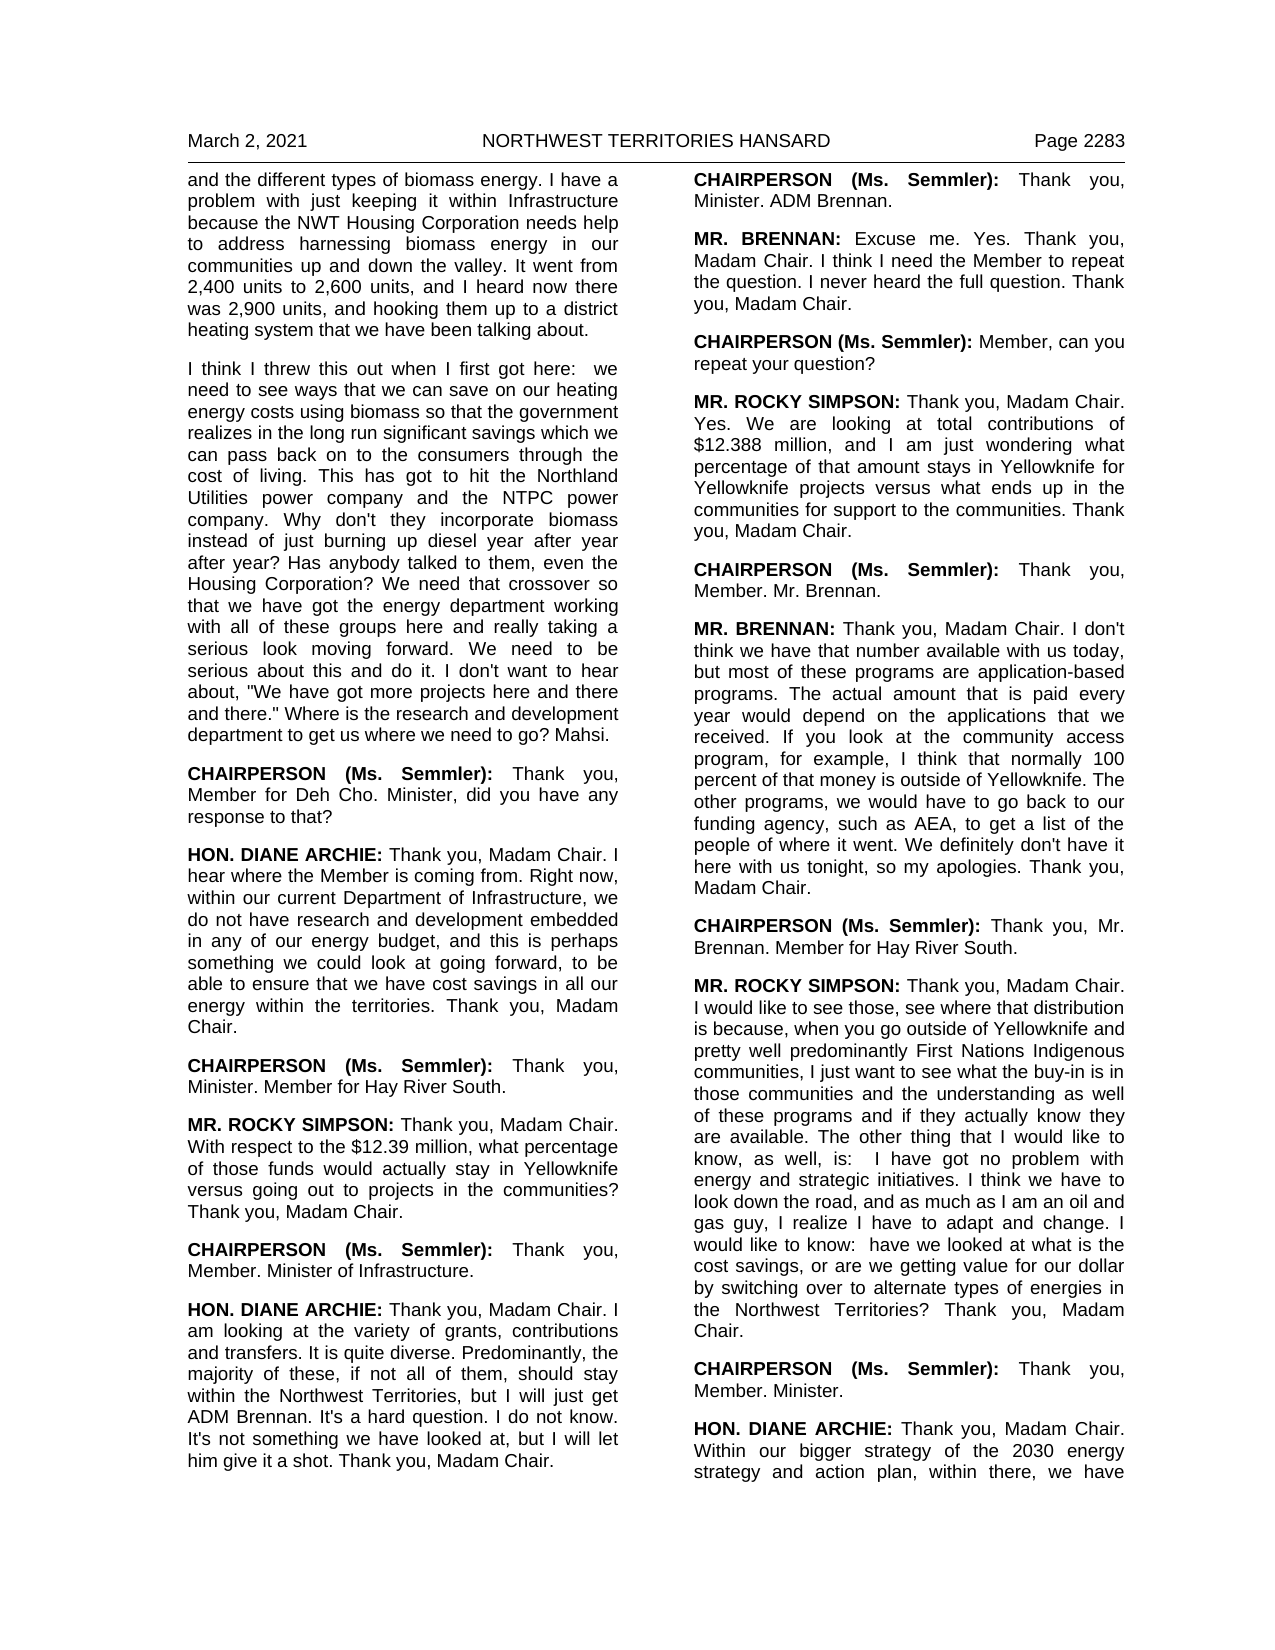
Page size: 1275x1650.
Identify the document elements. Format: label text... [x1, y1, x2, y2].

text HON. DIANE ARCHIE: Thank you, Madam Chair. I hear where the Member is coming from. Right now, within our current Department of Infrastructure, we do not have research and development embedded in any of our energy budget, and this is perhaps something we could look at going forward, to be able to ensure that we have cost savings in all our energy within the territories. Thank you, Madam Chair. [187, 844, 619, 1038]
text CHAIRPERSON (Ms. Semmler): Thank you, Member. Mr. Brennan. [694, 558, 1125, 602]
text MR. BRENNAN: Thank you, Madam Chair. I don't think we have that number available with us today, but most of these programs are application-based programs. The actual amount that is paid every year would depend on the applications that we received. If you look at the community access program, for example, I think that normally 100 percent of that money is outside of Yellowknife. The other programs, we would have to go back to our funding agency, such as AEA, to get a list of the people of where it went. We definitely don't have it here with us tonight, so my apologies. Thank you, Madam Chair. [694, 618, 1125, 898]
text HON. DIANE ARCHIE: Thank you, Madam Chair. I am looking at the variety of grants, contributions and transfers. It is quite diverse. Predominantly, the majority of these, if not all of them, should stay within the Northwest Territories, but I will just get ADM Brennan. It's a hard question. I do not know. It's not something we have looked at, but I will let him give it a shot. Thank you, Madam Chair. [187, 1298, 619, 1471]
text MR. ROCKY SIMPSON: Thank you, Madam Chair. I would like to see those, see where that distribution is because, when you go outside of Yellowknife and pretty well predominantly First Nations Indigenous communities, I just want to see what the buy-in is in those communities and the understanding as well of these programs and if they actually know they are available. The other thing that I would like to know, as well, is: I have got no problem with energy and strategic initiatives. I think we have to look down the road, and as much as I am an oil and gas guy, I realize I have to adapt and change. I would like to know: have we looked at what is the cost savings, or are we getting value for our dollar by switching over to alternate types of energies in the Northwest Territories? Thank you, Madam Chair. [694, 975, 1125, 1342]
text CHAIRPERSON (Ms. Semmler): Thank you, Minister. ADM Brennan. [694, 168, 1125, 211]
text CHAIRPERSON (Ms. Semmler): Thank you, Mr. Brennan. Member for Hay River South. [694, 915, 1125, 958]
text CHAIRPERSON (Ms. Semmler): Thank you, Member. Minister. [694, 1358, 1125, 1401]
text CHAIRPERSON (Ms. Semmler): Member, can you repeat your question? [694, 331, 1125, 374]
text CHAIRPERSON (Ms. Semmler): Thank you, Minister. Member for Hay River South. [187, 1054, 619, 1097]
text MR. ROCKY SIMPSON: Thank you, Madam Chair. Yes. We are looking at total contributions of $12.388 million, and I am just wondering what percentage of that amount stays in Yellowknife for Yellowknife projects versus what ends up in the communities for support to the communities. Thank you, Madam Chair. [694, 391, 1125, 542]
text CHAIRPERSON (Ms. Semmler): Thank you, Member. Minister of Infrastructure. [187, 1239, 619, 1282]
text CHAIRPERSON (Ms. Semmler): Thank you, Member for Deh Cho. Minister, did you have any response to that? [187, 762, 619, 827]
text MR. BRENNAN: Excuse me. Yes. Thank you, Madam Chair. I think I need the Member to repeat the question. I never heard the full question. Thank you, Madam Chair. [694, 228, 1125, 314]
text I think I threw this out when I first got here: we need to see ways that we can save on our heating energy costs using biomass so that the government realizes in the long run significant savings which we can pass back on to the consumers through the cost of living. This has got to hit the Northland Utilities power company and the NTPC power company. Why don't they incorporate biomass instead of just burning up diesel year after year after year? Has anybody talked to them, even the Housing Corporation? We need that crossover so that we have got the energy department working with all of these groups here and really taking a serious look moving forward. We need to be serious about this and do it. I don't want to hear about, "We have got more projects here and there and there." Where is the research and development department to get us where we need to go? Mahsi. [187, 357, 619, 746]
text MR. ROCKY SIMPSON: Thank you, Madam Chair. With respect to the $12.39 million, what percentage of those funds would actually stay in Yellowknife versus going out to projects in the communities? Thank you, Madam Chair. [187, 1114, 619, 1222]
